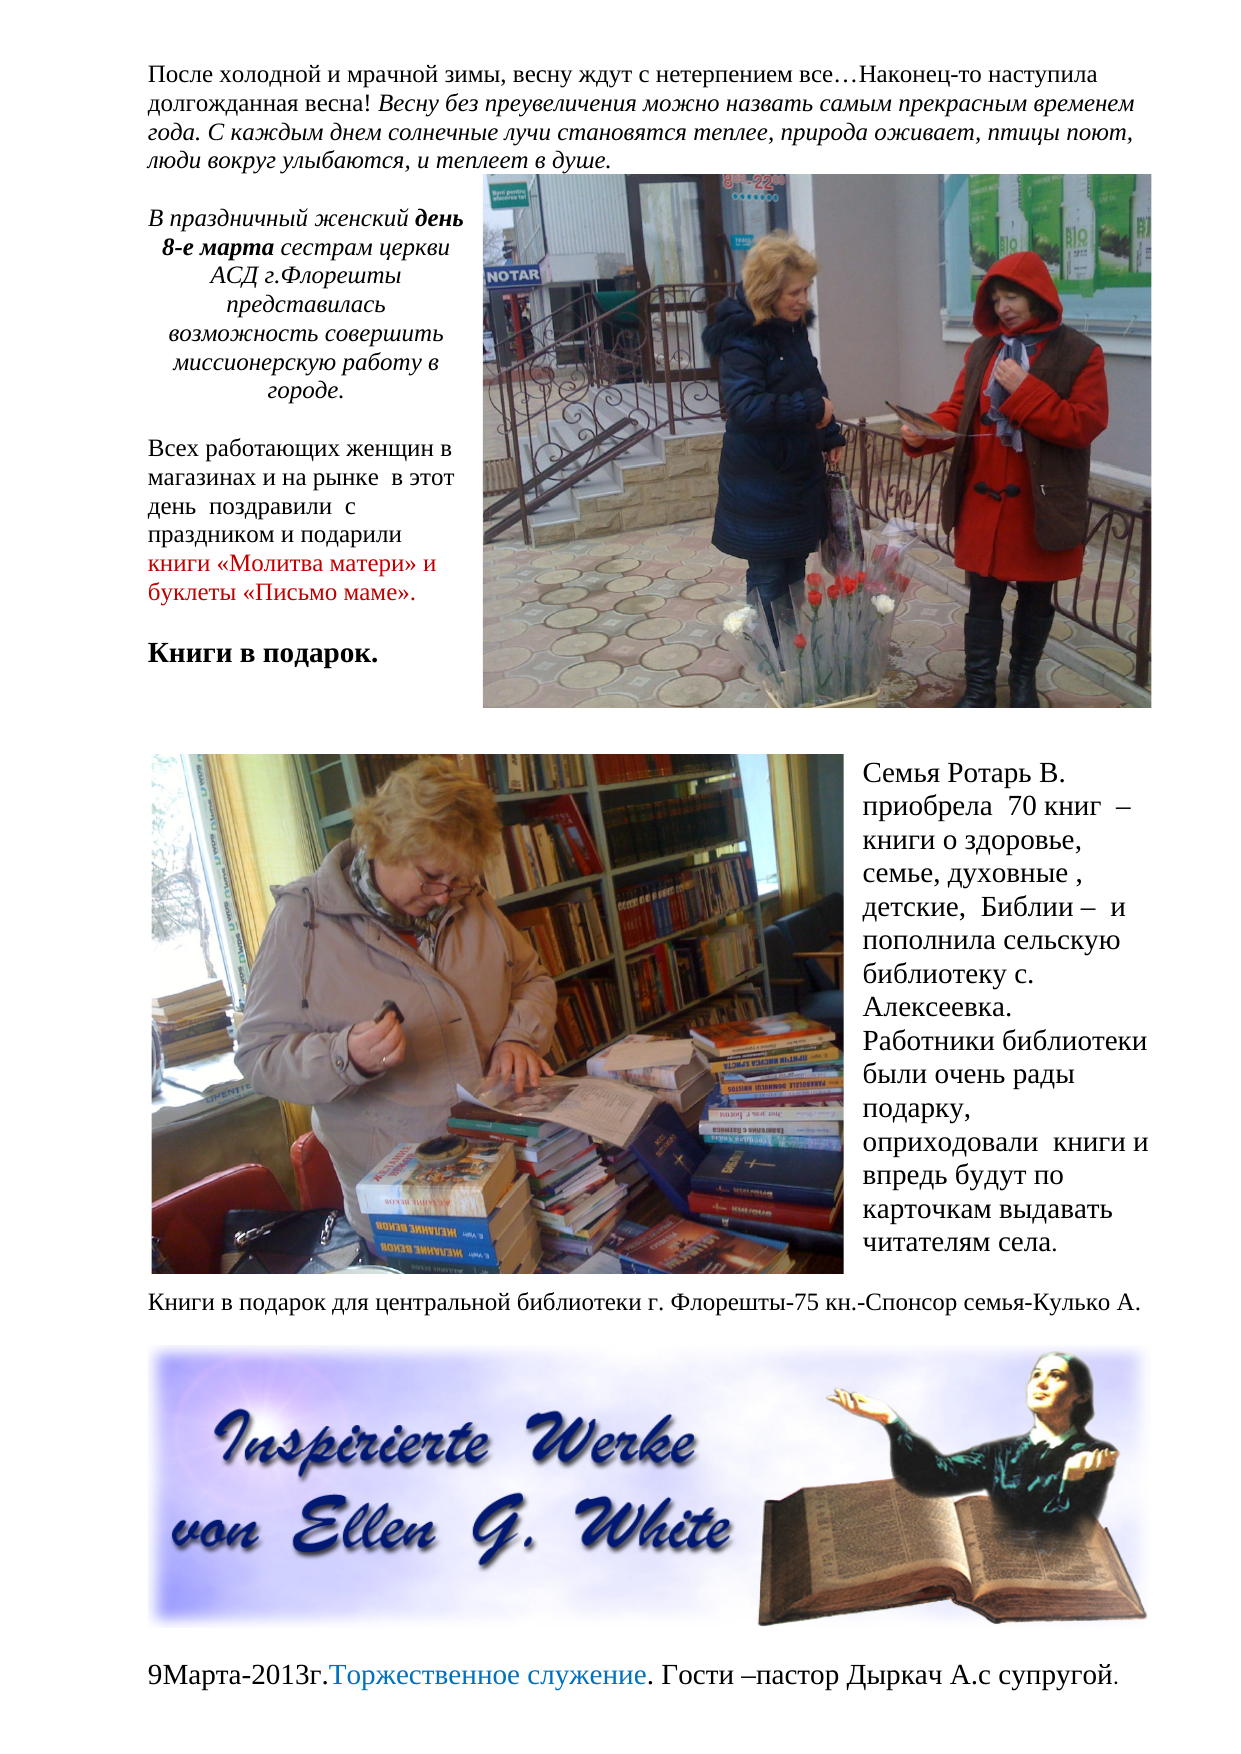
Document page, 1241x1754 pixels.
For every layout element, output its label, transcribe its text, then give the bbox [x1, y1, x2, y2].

text Семья Ротарь В. приобрела 70 книг – книги о здоровье, семье, духовные , детские, Библии – и пополнила сельскую библиотеку с. Алексеевка. Работники библиотеки были очень рады подарку, оприходовали книги и впредь будут по карточкам выдавать читателям села. [844, 755, 1152, 1258]
picture [151, 754, 844, 1274]
picture [482, 174, 1152, 708]
text 9Марта-2013г.Торжественное служение. Гости –пастор Дыркач А.с супругой. [148, 1657, 1152, 1691]
text Всех работающих женщин в магазинах и на рынке в этот день поздравили с праздником и подарили книги «Молитва матери» и буклеты «Письмо маме». [148, 433, 482, 606]
text Книги в подарок. [148, 635, 482, 668]
picture [147, 1345, 1151, 1628]
text Книги в подарок для центральной библиотеки г. Флорешты-75 кн.-Спонсор семья-Кулько А. [148, 1287, 1152, 1316]
text В праздничный женский день 8-е марта сестрам церкви АСД г.Флорешты представилась возможность совершить миссионерскую работу в городе. [148, 203, 482, 404]
text После холодной и мрачной зимы, весну ждут с нетерпением все…Наконец-то наступила долгожданная весна! Весну без преувеличения можно назвать самым прекрасным временем года. С каждым днем солнечные лучи становятся теплее, природа оживает, птицы поют, люди вокруг улыбаются, и теплеет в душе. [148, 59, 1152, 174]
